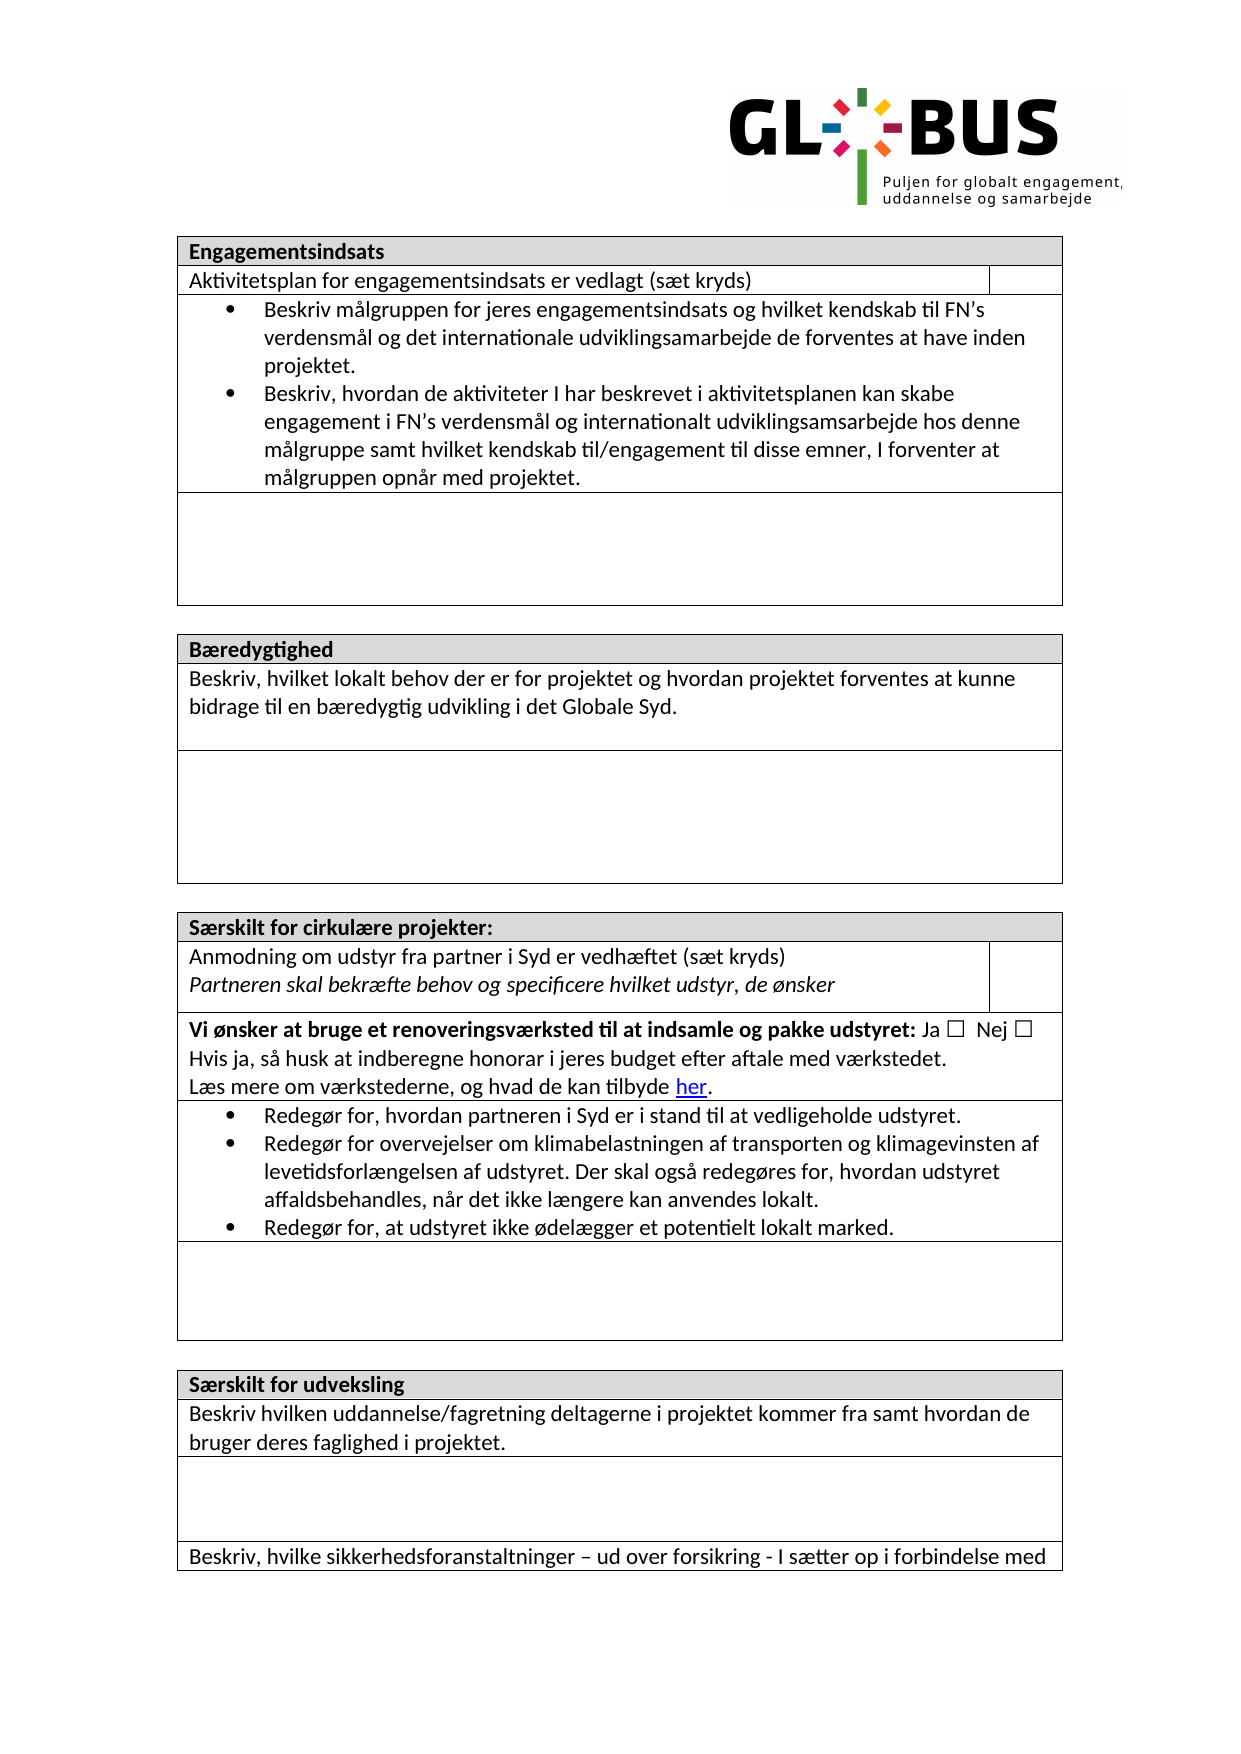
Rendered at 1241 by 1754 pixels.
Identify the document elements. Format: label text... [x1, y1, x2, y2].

table_cell Beskriv målgruppen for jeres engagementsindsats og hvilket kendskab til FN’s verdensmål og det internationale udviklingsamarbejde de forventes at have inden projektet. Beskriv, hvordan de aktiviteter I har beskrevet i aktivitetsplanen kan skabe engagement i FN’s verdensmål og internationalt udviklingsamsarbejde hos denne målgruppe samt hvilket kendskab til/engagement til disse emner, I forventer at målgruppen opnår med projektet. [178, 295, 1062, 492]
table_cell Beskriv hvilken uddannelse/fagretning deltagerne i projektet kommer fra samt hvordan de bruger deres faglighed i projektet. [178, 1400, 1062, 1456]
picture [730, 88, 1123, 207]
table_cell [178, 1242, 1062, 1340]
table_cell Redegør for, hvordan partneren i Syd er i stand til at vedligeholde udstyret. Redegør for overvejelser om klimabelastningen af transporten og klimagevinsten af levetidsforlængelsen af udstyret. Der skal også redegøres for, hvordan udstyret affaldsbehandles, når det ikke længere kan anvendes lokalt. Redegør for, at udstyret ikke ødelægger et potentielt lokalt marked. [178, 1101, 1062, 1241]
table_cell [178, 751, 1062, 883]
table_cell Anmodning om udstyr fra partner i Syd er vedhæftet (sæt kryds) Partneren skal bekræfte behov og specificere hvilket udstyr, de ønsker [178, 942, 989, 1012]
table_cell [990, 942, 1062, 1012]
table_header Særskilt for cirkulære projekter: [178, 913, 1062, 941]
table_header Bæredygtighed [178, 635, 1062, 663]
table_cell [990, 266, 1062, 294]
table_cell Aktivitetsplan for engagementsindsats er vedlagt (sæt kryds) [178, 266, 989, 294]
table_cell Vi ønsker at bruge et renoveringsværksted til at indsamle og pakke udstyret: Ja Nej Hvis ja, så husk at indberegne honorar i jeres budget efter aftale med værkstedet. Læs mere om værkstederne, og hvad de kan tilbyde her. [178, 1013, 1062, 1100]
table_header Særskilt for udveksling [178, 1371, 1062, 1398]
table_cell Engagementsindsats [178, 237, 1062, 265]
table_cell Beskriv, hvilket lokalt behov der er for projektet og hvordan projektet forventes at kunne bidrage til en bæredygtig udvikling i det Globale Syd. [178, 664, 1062, 750]
table_cell [178, 1457, 1062, 1541]
table_cell [178, 493, 1062, 605]
